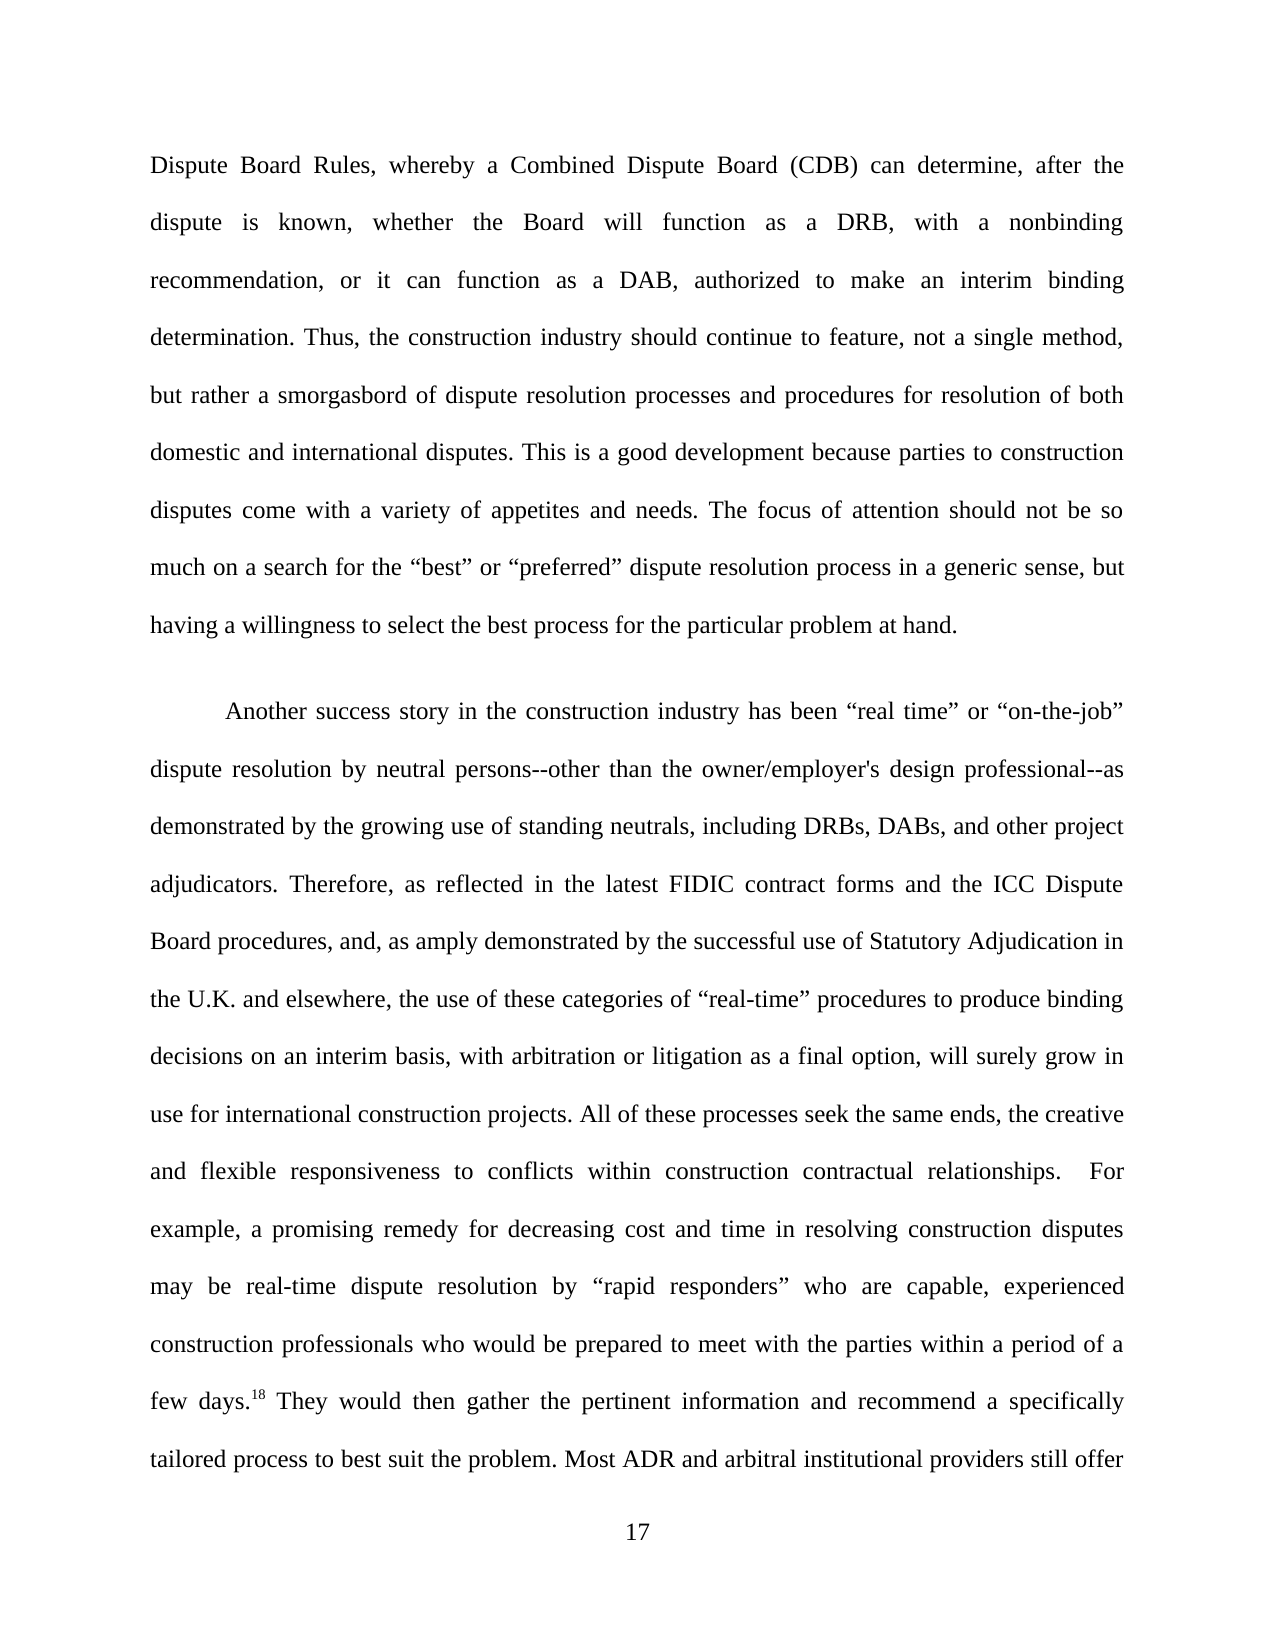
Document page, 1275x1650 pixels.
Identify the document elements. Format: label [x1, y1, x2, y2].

text [150, 150, 1125, 639]
text [150, 696, 1125, 1472]
